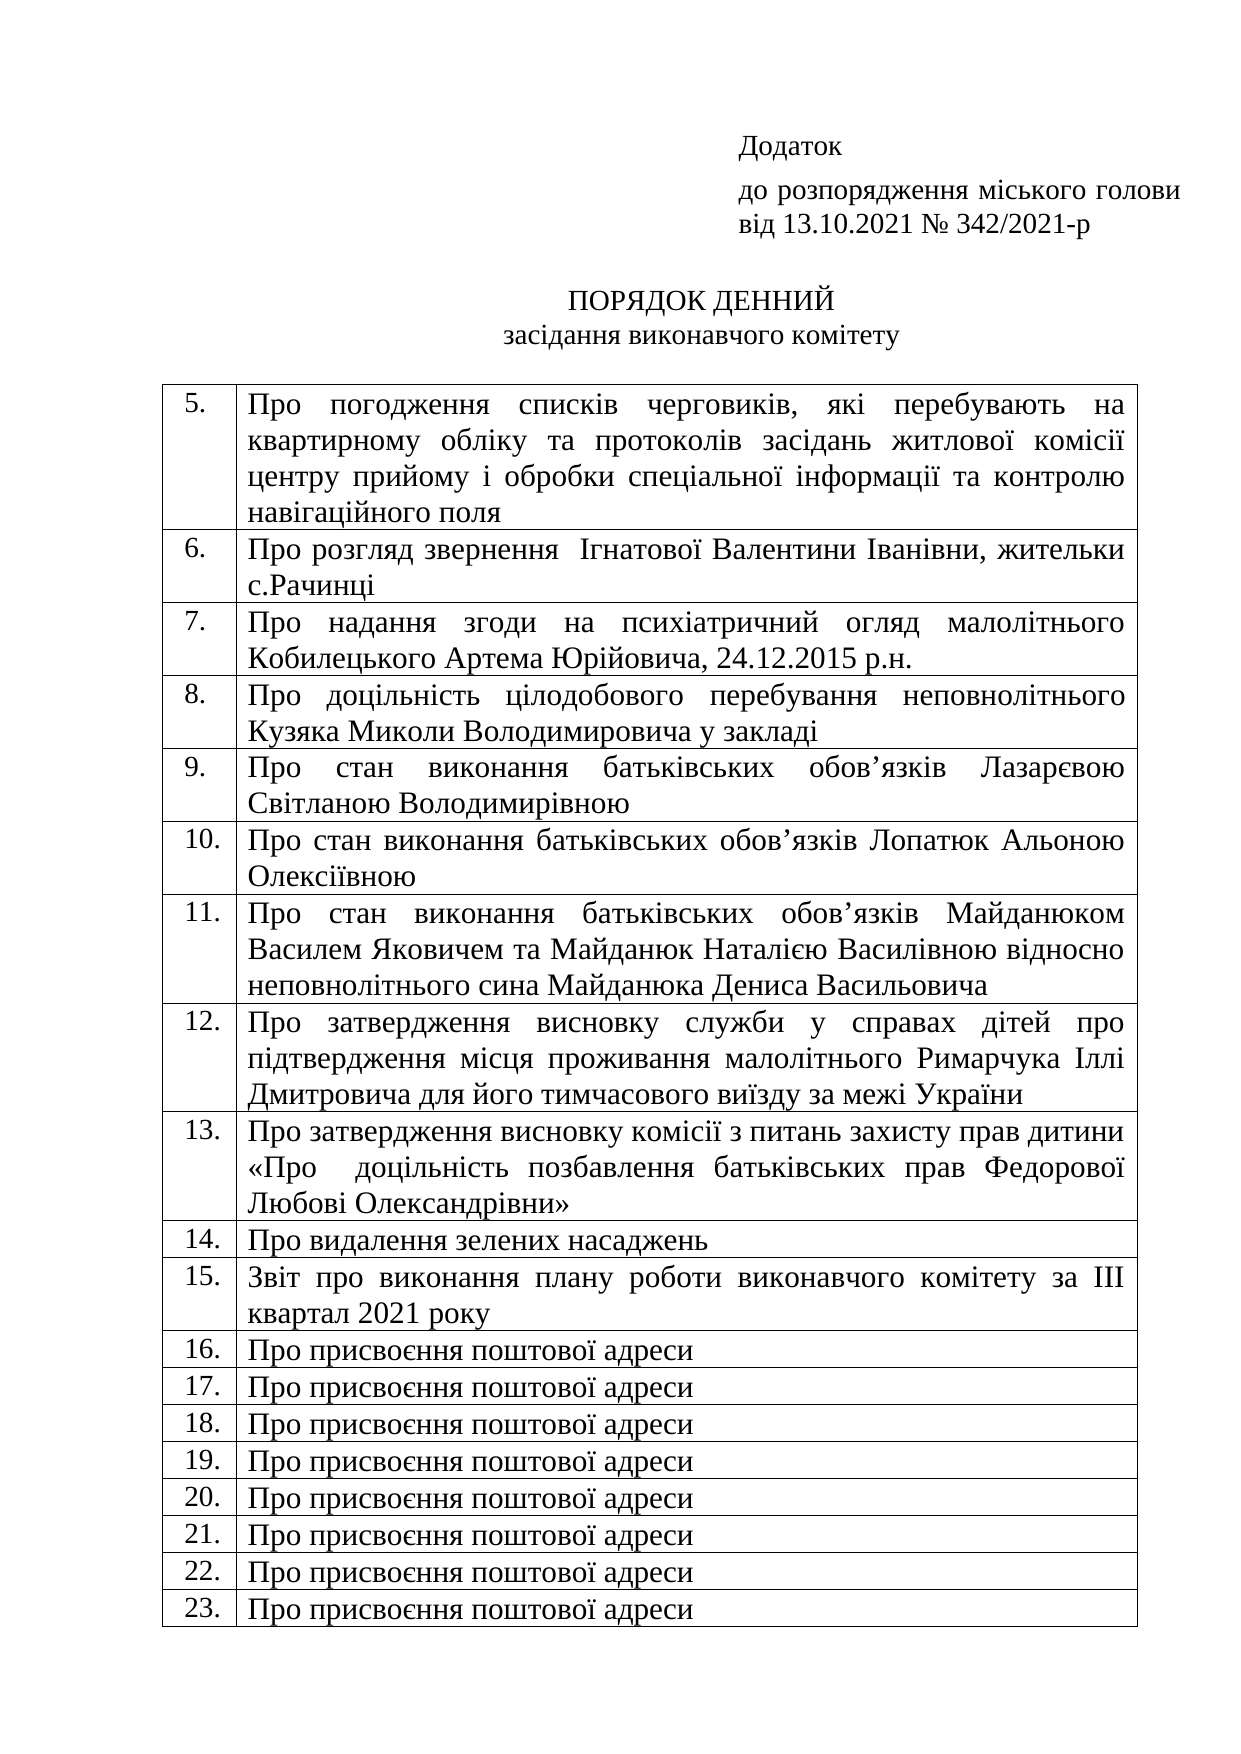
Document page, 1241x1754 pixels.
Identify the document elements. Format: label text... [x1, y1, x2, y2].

table_cell [163, 1221, 236, 1257]
table_cell [163, 1004, 236, 1111]
table_header [163, 385, 236, 529]
table_cell Про затвердження висновку служби у справах дітей про підтвердження місця проживання малолітнього Римарчука Іллі Дмитровича для його тимчасового виїзду за межі України [237, 1004, 1137, 1111]
table_cell Про стан виконання батьківських обов’язків Майданюком Василем Яковичем та Майданюк Наталією Василівною відносно неповнолітнього сина Майданюка Дениса Васильовича [237, 895, 1137, 1002]
table_cell [163, 1368, 236, 1404]
table_cell Про надання згоди на психіатричний огляд малолітнього Кобилецького Артема Юрійовича, 24.12.2015 р.н. [237, 603, 1137, 675]
table_cell [163, 1112, 236, 1220]
table_cell Про присвоєння поштової адреси [237, 1368, 1137, 1404]
table_cell [163, 1331, 236, 1367]
table_cell Про присвоєння поштової адреси [237, 1516, 1137, 1552]
table_cell [163, 676, 236, 748]
table_cell [163, 603, 236, 675]
text засідання виконавчого комітету [222, 317, 1181, 351]
table_cell [163, 1258, 236, 1330]
table_cell [163, 530, 236, 602]
table_cell [163, 749, 236, 821]
table_cell Про видалення зелених насаджень [237, 1221, 1137, 1257]
table_cell Про стан виконання батьківських обов’язків Лазарєвою Світланою Володимирівною [237, 749, 1137, 821]
table_cell Про присвоєння поштової адреси [237, 1405, 1137, 1441]
table_cell [163, 1405, 236, 1441]
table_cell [237, 1590, 1137, 1626]
text до розпорядження міського голови від 13.10.2021 № 342/2021-р [738, 172, 1181, 239]
table_header Про погодження списків черговиків, які перебувають на квартирному обліку та протоколів засідань житлової комісії центру прийому і обробки спеціальної інформації та контролю навігаційного поля [237, 385, 1137, 529]
table_cell Про затвердження висновку комісії з питань захисту прав дитини «Про доцільність позбавлення батьківських прав Федорової Любові Олександрівни» [237, 1112, 1137, 1220]
table_cell Про присвоєння поштової адреси [237, 1479, 1137, 1515]
table_cell Про стан виконання батьківських обов’язків Лопатюк Альоною Олексіївною [237, 822, 1137, 893]
table_cell [163, 895, 236, 1002]
table_cell [163, 1590, 236, 1626]
table_cell Про доцільність цілодобового перебування неповнолітнього Кузяка Миколи Володимировича у закладі [237, 676, 1137, 748]
table_cell [163, 1479, 236, 1515]
table_cell [163, 1442, 236, 1478]
table_cell [163, 1553, 236, 1589]
table_cell Про присвоєння поштової адреси [237, 1331, 1137, 1367]
table_cell Про розгляд звернення Ігнатової Валентини Іванівни, жительки с.Рачинці [237, 530, 1137, 602]
table_cell Звіт про виконання плану роботи виконавчого комітету за ІІІ квартал 2021 року [237, 1258, 1137, 1330]
text Додаток [738, 128, 1181, 162]
table_cell Про присвоєння поштової адреси [237, 1442, 1137, 1478]
text ПОРЯДОК ДЕННИЙ [222, 283, 1181, 317]
table_cell [163, 1516, 236, 1552]
table_cell [163, 822, 236, 893]
table_cell Про присвоєння поштової адреси [237, 1553, 1137, 1589]
